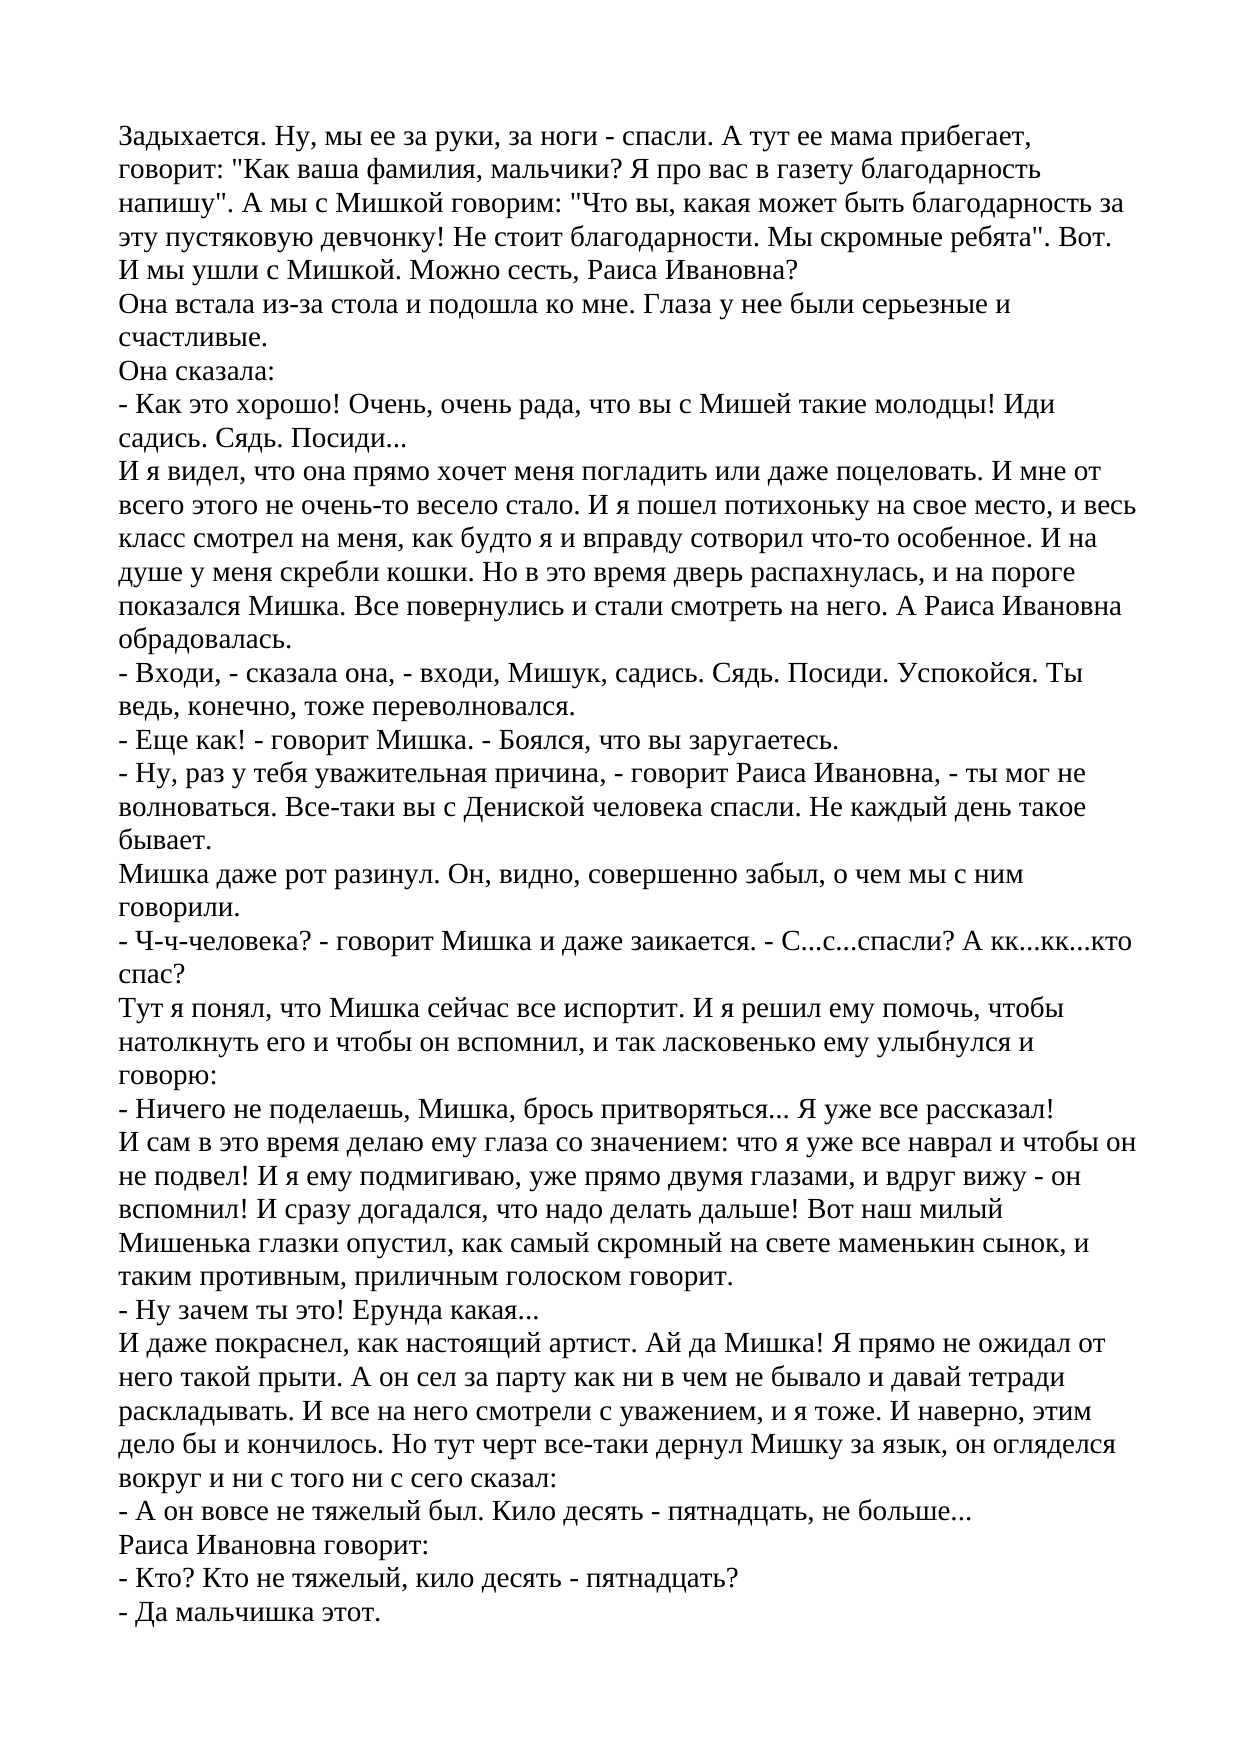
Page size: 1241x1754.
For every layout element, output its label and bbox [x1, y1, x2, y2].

text [118, 118, 1137, 1627]
